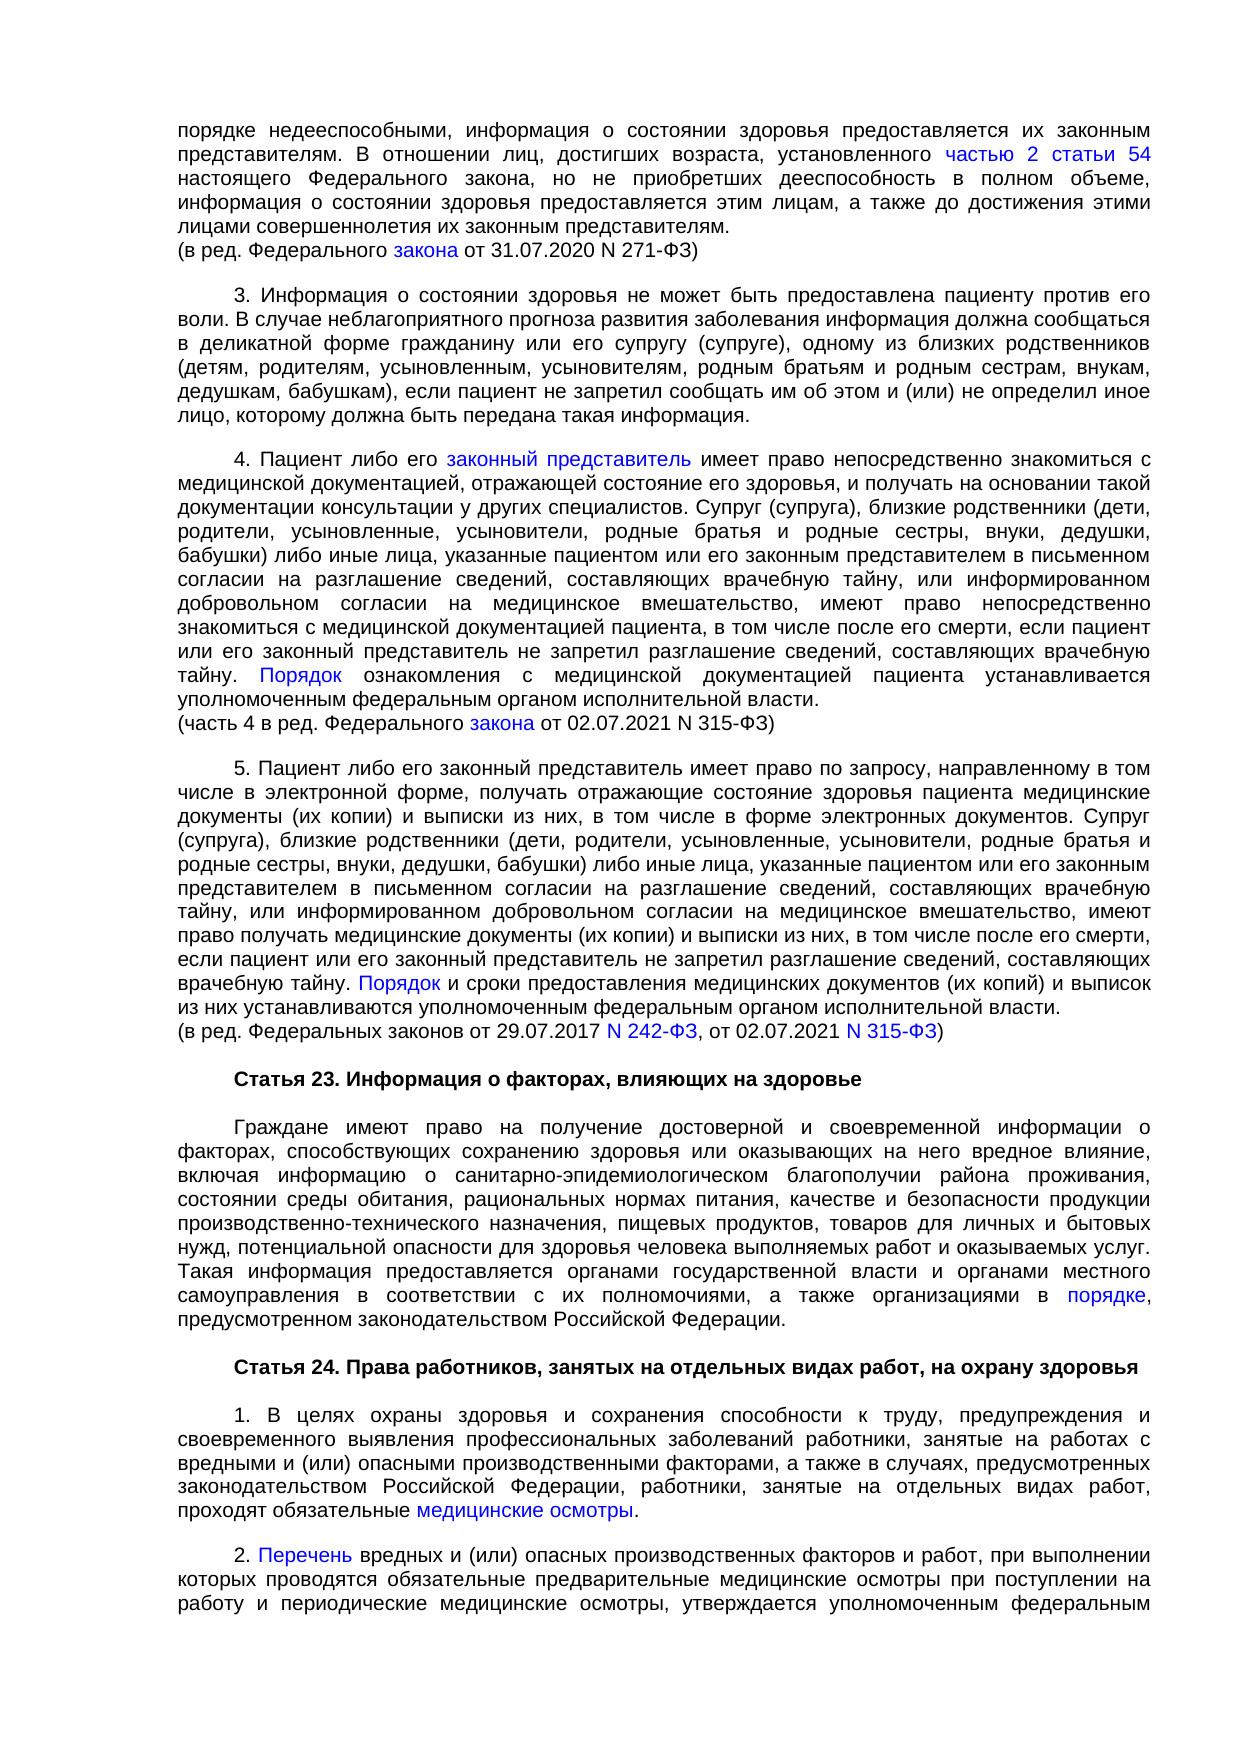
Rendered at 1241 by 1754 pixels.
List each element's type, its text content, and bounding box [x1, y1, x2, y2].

text 1. В целях охраны здоровья и сохранения способности к труду, предупреждения и своевременного выявления профессиональных заболеваний работники, занятые на работах с вредными и (или) опасными производственными факторами, а также в случаях, предусмотренных законодательством Российской Федерации, работники, занятые на отдельных видах работ, проходят обязательные медицинские осмотры. [177, 1402, 1152, 1522]
text 4. Пациент либо его законный представитель имеет право непосредственно знакомиться с медицинской документацией, отражающей состояние его здоровья, и получать на основании такой документации консультации у других специалистов. Супруг (супруга), близкие родственники (дети, родители, усыновленные, усыновители, родные братья и родные сестры, внуки, дедушки, бабушки) либо иные лица, указанные пациентом или его законным представителем в письменном согласии на разглашение сведений, составляющих врачебную тайну, или информированном добровольном согласии на медицинское вмешательство, имеют право непосредственно знакомиться с медицинской документацией пациента, в том числе после его смерти, если пациент или его законный представитель не запретил разглашение сведений, составляющих врачебную тайну. Порядок ознакомления с медицинской документацией пациента устанавливается уполномоченным федеральным органом исполнительной власти. [177, 447, 1152, 711]
text (в ред. Федерального закона от 31.07.2020 N 271-ФЗ) [177, 238, 1152, 262]
text (в ред. Федеральных законов от 29.07.2017 N 242-ФЗ, от 02.07.2021 N 315-ФЗ) [177, 1019, 1152, 1043]
title Статья 24. Права работников, занятых на отдельных видах работ, на охрану здоровья [177, 1354, 1152, 1378]
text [177, 1543, 1152, 1615]
text (часть 4 в ред. Федерального закона от 02.07.2021 N 315-ФЗ) [177, 711, 1152, 735]
text Граждане имеют право на получение достоверной и своевременной информации о факторах, способствующих сохранению здоровья или оказывающих на него вредное влияние, включая информацию о санитарно-эпидемиологическом благополучии района проживания, состоянии среды обитания, рациональных нормах питания, качестве и безопасности продукции производственно-технического назначения, пищевых продуктов, товаров для личных и бытовых нужд, потенциальной опасности для здоровья человека выполняемых работ и оказываемых услуг. Такая информация предоставляется органами государственной власти и органами местного самоуправления в соответствии с их полномочиями, а также организациями в порядке, предусмотренном законодательством Российской Федерации. [177, 1115, 1152, 1331]
text 5. Пациент либо его законный представитель имеет право по запросу, направленному в том числе в электронной форме, получать отражающие состояние здоровья пациента медицинские документы (их копии) и выписки из них, в том числе в форме электронных документов. Супруг (супруга), близкие родственники (дети, родители, усыновленные, усыновители, родные братья и родные сестры, внуки, дедушки, бабушки) либо иные лица, указанные пациентом или его законным представителем в письменном согласии на разглашение сведений, составляющих врачебную тайну, или информированном добровольном согласии на медицинское вмешательство, имеют право получать медицинские документы (их копии) и выписки из них, в том числе после его смерти, если пациент или его законный представитель не запретил разглашение сведений, составляющих врачебную тайну. Порядок и сроки предоставления медицинских документов (их копий) и выписок из них устанавливаются уполномоченным федеральным органом исполнительной власти. [177, 756, 1152, 1019]
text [177, 118, 1152, 238]
title Статья 23. Информация о факторах, влияющих на здоровье [177, 1067, 1152, 1091]
text 3. Информация о состоянии здоровья не может быть предоставлена пациенту против его воли. В случае неблагоприятного прогноза развития заболевания информация должна сообщаться в деликатной форме гражданину или его супругу (супруге), одному из близких родственников (детям, родителям, усыновленным, усыновителям, родным братьям и родным сестрам, внукам, дедушкам, бабушкам), если пациент не запретил сообщать им об этом и (или) не определил иное лицо, которому должна быть передана такая информация. [177, 283, 1152, 426]
